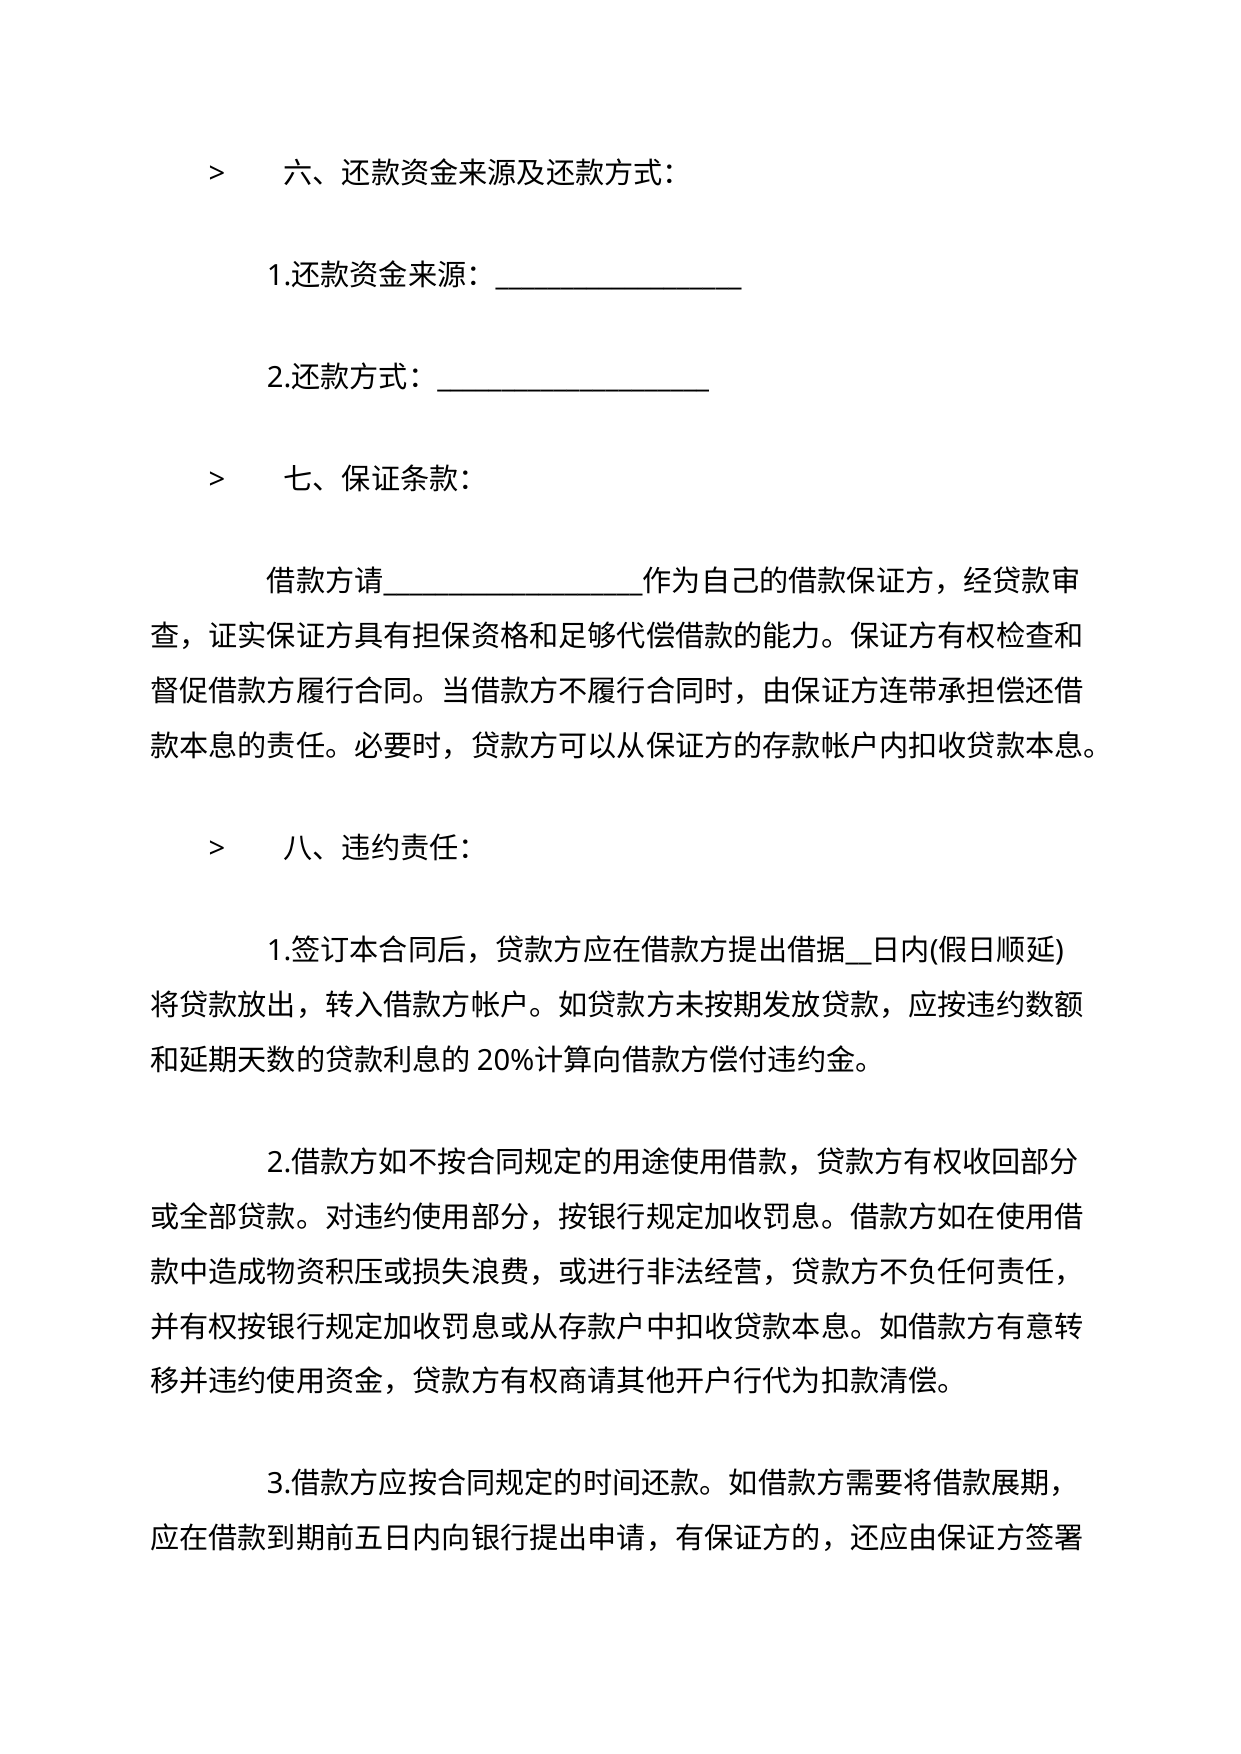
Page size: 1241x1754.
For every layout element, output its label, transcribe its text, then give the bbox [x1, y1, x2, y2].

text 2.借款方如不按合同规定的用途使用借款，贷款方有权收回部分或全部贷款。对违约使用部分，按银行规定加收罚息。借款方如在使用借款中造成物资积压或损失浪费，或进行非法经营，贷款方不负任何责任，并有权按银行规定加收罚息或从存款户中扣收贷款本息。如借款方有意转移并违约使用资金，贷款方有权商请其他开户行代为扣款清偿。 [150, 1138, 1090, 1400]
text 2.还款方式：_____________________ [150, 354, 1090, 396]
text 借款方请____________________作为自己的借款保证方，经贷款审查，证实保证方具有担保资格和足够代偿借款的能力。保证方有权检查和督促借款方履行合同。当借款方不履行合同时，由保证方连带承担偿还借款本息的责任。必要时，贷款方可以从保证方的存款帐户内扣收贷款本息。 [150, 558, 1090, 765]
text > 八、违约责任： [150, 824, 1090, 867]
text > 七、保证条款： [150, 456, 1090, 498]
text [150, 1460, 1090, 1557]
text 1.签订本合同后，贷款方应在借款方提出借据__日内(假日顺延)将贷款放出，转入借款方帐户。如贷款方未按期发放贷款，应按违约数额和延期天数的贷款利息的20%计算向借款方偿付违约金。 [150, 926, 1090, 1079]
text 1.还款资金来源：___________________ [150, 252, 1090, 294]
text > 六、还款资金来源及还款方式： [150, 150, 1090, 192]
